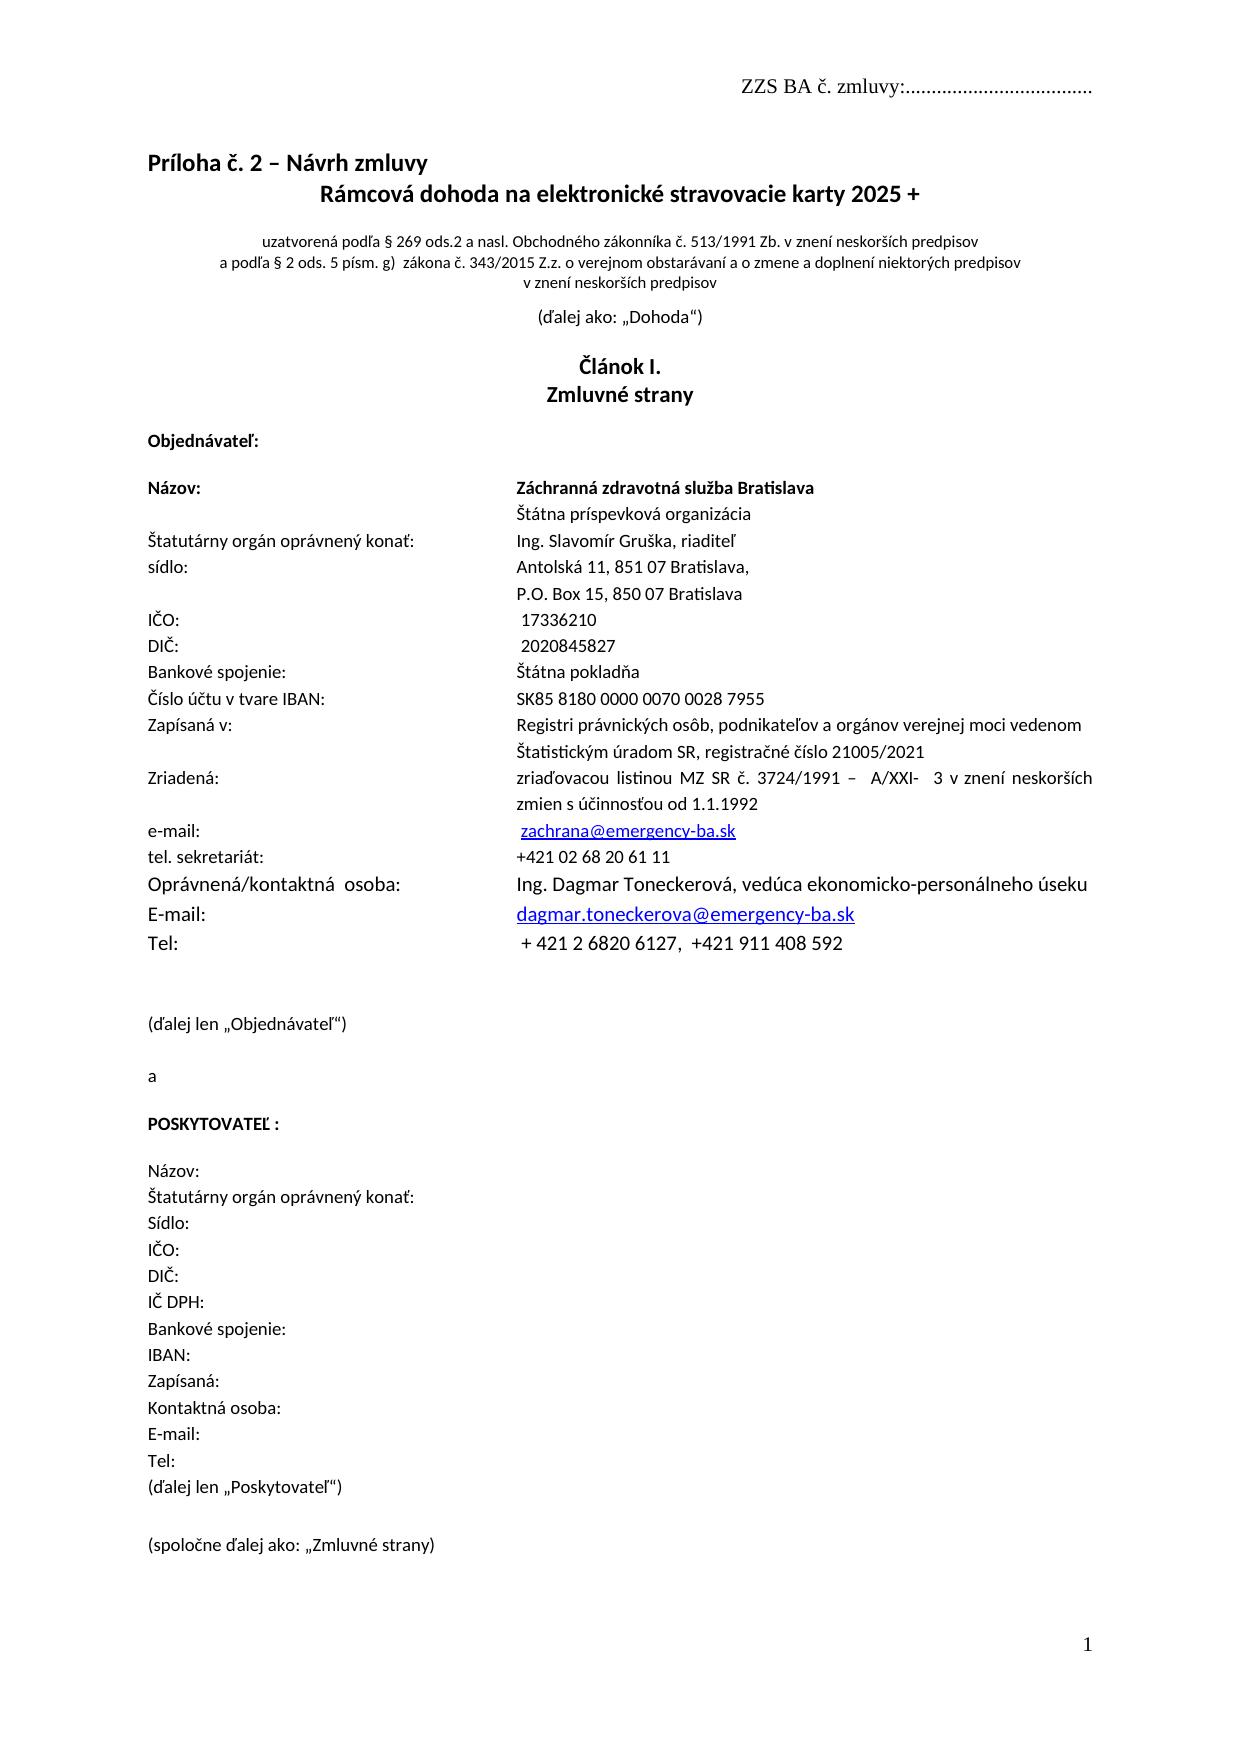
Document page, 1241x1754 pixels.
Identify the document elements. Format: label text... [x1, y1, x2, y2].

text (spoločne ďalej ako: „Zmluvné strany) [148, 1533, 1093, 1556]
text Zriadená: zriaďovacou listinou MZ SR č. 3724/1991 – A/XXI- 3 v znení neskorších zmien s účinnosťou od 1.1.1992 [148, 766, 1093, 815]
text (ďalej len „Poskytovateľ“) [148, 1475, 1093, 1498]
text Zapísaná: [148, 1370, 1093, 1393]
text IČO: 17336210 [148, 608, 1093, 631]
title Rámcová dohoda na elektronické stravovacie karty 2025 + [148, 178, 1093, 209]
text DIČ: 2020845827 [148, 634, 1093, 657]
text IBAN: [148, 1343, 1093, 1366]
text Oprávnená/kontaktná osoba: Ing. Dagmar Toneckerová, vedúca ekonomicko-personálneho úseku [148, 872, 1093, 897]
text Kontaktná osoba: [148, 1396, 1093, 1419]
text P.O. Box 15, 850 07 Bratislava [148, 582, 1093, 604]
text Tel: + 421 2 6820 6127, +421 911 408 592 [148, 930, 1093, 955]
title Príloha č. 2 – Návrh zmluvy [148, 148, 1093, 178]
text Objednávateľ: [148, 429, 1093, 452]
text (ďalej ako: „Dohoda“) [148, 305, 1093, 328]
text Štátna príspevková organizácia [148, 503, 1093, 526]
text Tel: [148, 1449, 1093, 1472]
text sídlo: Antolská 11, 851 07 Bratislava, [148, 555, 1093, 578]
text Bankové spojenie: Štátna pokladňa [148, 661, 1093, 684]
text Zmluvné strany [148, 380, 1093, 408]
text Názov: Záchranná zdravotná služba Bratislava [148, 476, 1093, 499]
text POSKYTOVATEĽ : [148, 1112, 1093, 1134]
text Sídlo: [148, 1212, 1093, 1234]
text E-mail: dagmar.toneckerova@emergency-ba.sk [148, 901, 1093, 926]
text e-mail: zachrana@emergency-ba.sk [148, 819, 1093, 842]
text a podľa § 2 ods. 5 písm. g) zákona č. 343/2015 Z.z. o verejnom obstarávaní a o zmene a doplnení niektorých predpisov [148, 252, 1093, 272]
text IČ DPH: [148, 1291, 1093, 1313]
text tel. sekretariát: +421 02 68 20 61 11 [148, 845, 1093, 868]
text Štatutárny orgán oprávnený konať: Ing. Slavomír Gruška, riaditeľ [148, 529, 1093, 552]
text Číslo účtu v tvare IBAN: SK85 8180 0000 0070 0028 7955 [148, 687, 1093, 710]
text uzatvorená podľa § 269 ods.2 a nasl. Obchodného zákonníka č. 513/1991 Zb. v znení neskorších predpisov [148, 232, 1093, 252]
text Názov: [148, 1159, 1093, 1182]
text v znení neskorších predpisov [148, 272, 1093, 292]
text IČO: [148, 1238, 1093, 1261]
text (ďalej len „Objednávateľ“) [148, 1012, 1093, 1035]
text Zapísaná v: Registri právnických osôb, podnikateľov a orgánov verejnej moci vedenom Štatistickým úradom SR, registračné číslo 21005/2021 [148, 713, 1093, 763]
text Štatutárny orgán oprávnený konať: [148, 1185, 1093, 1208]
text a [148, 1064, 1093, 1087]
text Článok I. [148, 352, 1093, 380]
text DIČ: [148, 1264, 1093, 1287]
text Bankové spojenie: [148, 1317, 1093, 1340]
text E-mail: [148, 1422, 1093, 1445]
